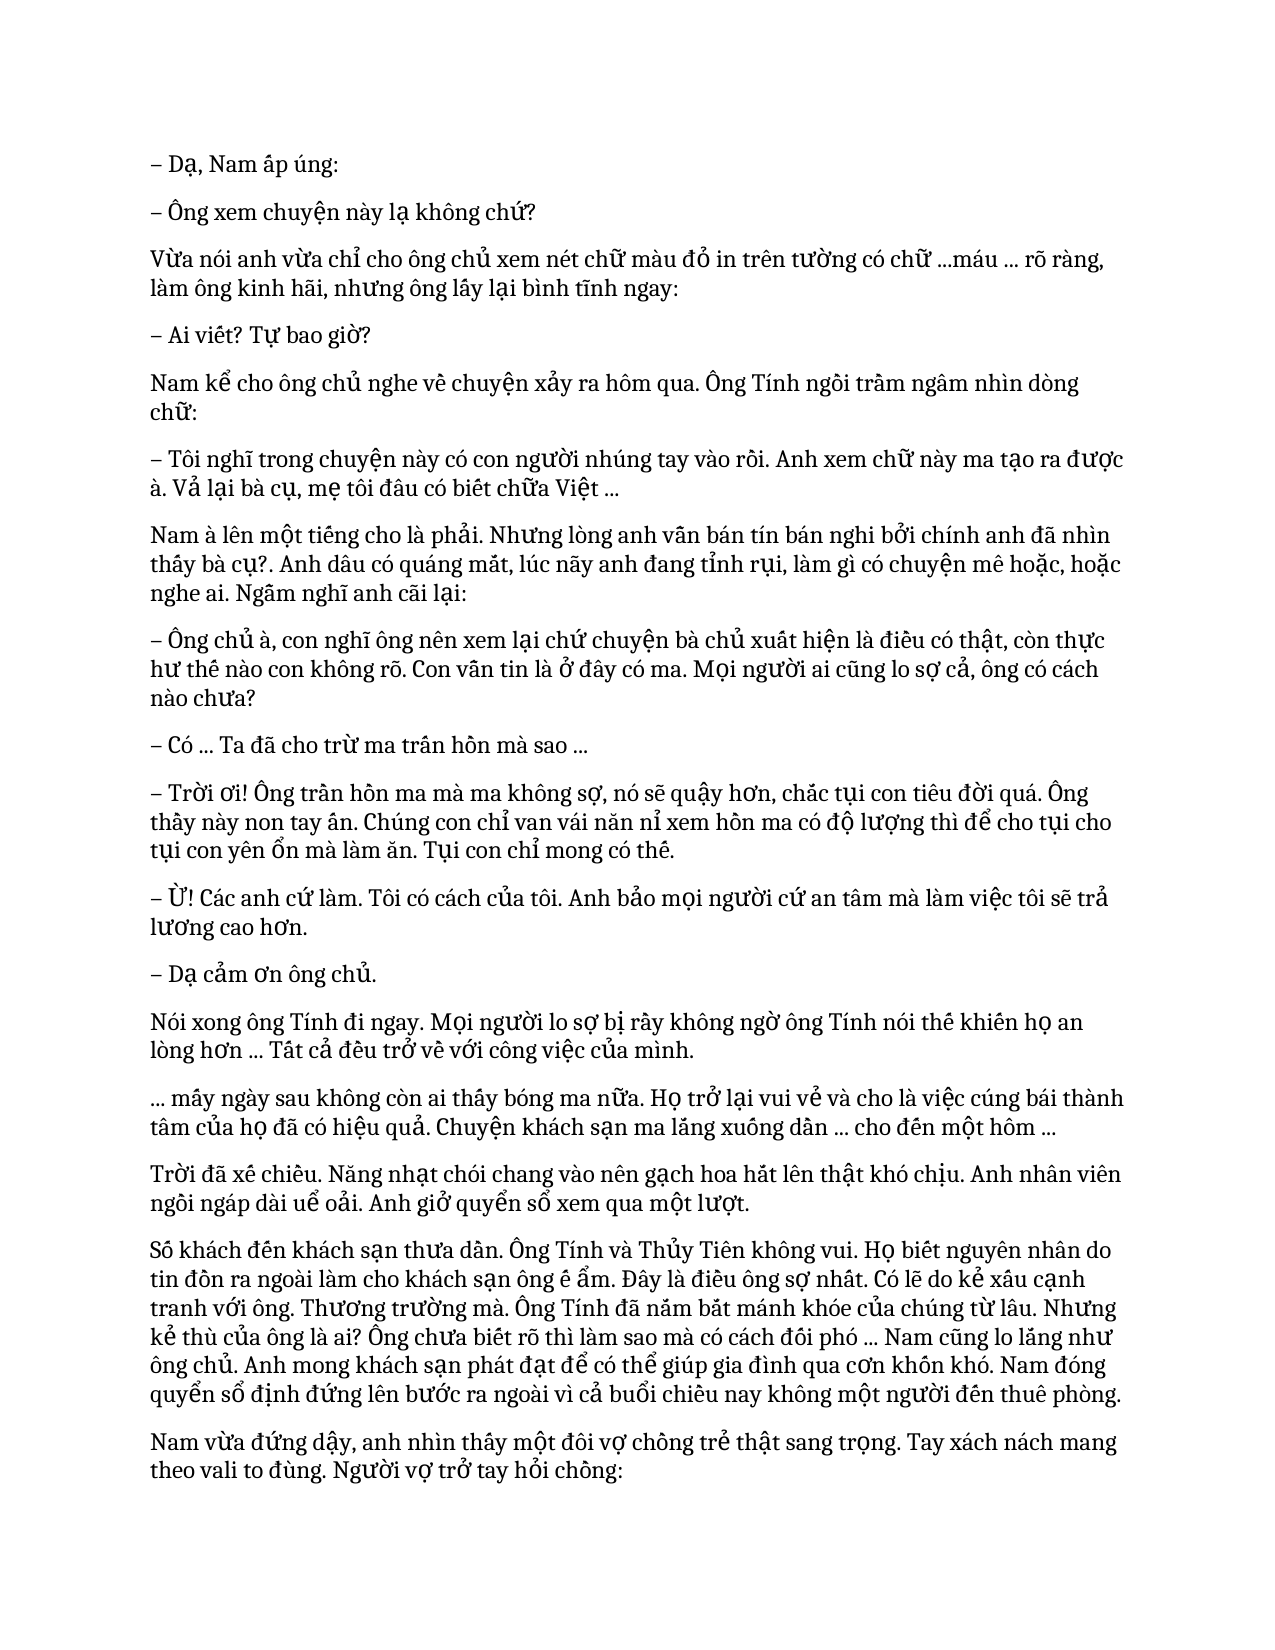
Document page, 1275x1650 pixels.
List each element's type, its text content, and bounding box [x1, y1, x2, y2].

text Nam vừa đứng dậy, anh nhìn thấy một đôi vợ chồng trẻ thật sang trọng. Tay xách nách mang theo vali to đùng. Người vợ trở tay hỏi chồng: [150, 1427, 1125, 1485]
text – Dạ cảm ơn ông chủ. [150, 960, 1125, 989]
text – Trời ơi! Ông trần hồn ma mà ma không sợ, nó sẽ quậy hơn, chắc tụi con tiêu đời quá. Ông thầy này non tay ấn. Chúng con chỉ van vái năn nỉ xem hồn ma có độ lượng thì để cho tụi cho tụi con yên ổn mà làm ăn. Tụi con chỉ mong có thế. [150, 779, 1125, 865]
text Nam kể cho ông chủ nghe về chuyện xảy ra hôm qua. Ông Tính ngồi trầm ngâm nhìn dòng chữ: [150, 369, 1125, 426]
text – Tôi nghĩ trong chuyện này có con người nhúng tay vào rồi. Anh xem chữ này ma tạo ra được à. Vả lại bà cụ, mẹ tôi đâu có biết chữa Việt ... [150, 445, 1125, 502]
text Trời đã xế chiều. Năng nhạt chói chang vào nên gạch hoa hắt lên thật khó chịu. Anh nhân viên ngồi ngáp dài uể oải. Anh giở quyển sổ xem qua một lượt. [150, 1160, 1125, 1217]
text – Ông xem chuyện này lạ không chứ? [150, 197, 1125, 226]
text – Ai viết? Tự bao giờ? [150, 321, 1125, 350]
text – Ông chủ à, con nghĩ ông nên xem lại chứ chuyện bà chủ xuất hiện là điều có thật, còn thực hư thế nào con không rõ. Con vẫn tin là ở đây có ma. Mọi người ai cũng lo sợ cả, ông có cách nào chưa? [150, 626, 1125, 712]
text Nam à lên một tiếng cho là phải. Nhưng lòng anh vẫn bán tín bán nghi bởi chính anh đã nhìn thấy bà cụ?. Anh dâu có quáng mắt, lúc nãy anh đang tỉnh rụi, làm gì có chuyện mê hoặc, hoặc nghe ai. Ngẫm nghĩ anh cãi lại: [150, 521, 1125, 607]
text ... mấy ngày sau không còn ai thấy bóng ma nữa. Họ trở lại vui vẻ và cho là việc cúng bái thành tâm của họ đã có hiệu quả. Chuyện khách sạn ma lắng xuống dần ... cho đến một hôm ... [150, 1084, 1125, 1141]
text – Ừ! Các anh cứ làm. Tôi có cách của tôi. Anh bảo mọi người cứ an tâm mà làm việc tôi sẽ trả lương cao hơn. [150, 884, 1125, 941]
text Nói xong ông Tính đi ngay. Mọi người lo sợ bị rầy không ngờ ông Tính nói thế khiến họ an lòng hơn ... Tất cả đều trở về với công việc của mình. [150, 1007, 1125, 1065]
text – Dạ, Nam ấp úng: [150, 150, 1125, 179]
text – Có ... Ta đã cho trừ ma trấn hồn mà sao ... [150, 731, 1125, 760]
text Vừa nói anh vừa chỉ cho ông chủ xem nét chữ màu đỏ in trên tường có chữ ...máu ... rõ ràng, làm ông kinh hãi, nhưng ông lấy lại bình tĩnh ngay: [150, 245, 1125, 302]
text Số khách đến khách sạn thưa dần. Ông Tính và Thủy Tiên không vui. Họ biết nguyên nhân do tin đồn ra ngoài làm cho khách sạn ông ế ẩm. Ðây là điều ông sợ nhất. Có lẽ do kẻ xấu cạnh tranh với ông. Thương trường mà. Ông Tính đã nắm bắt mánh khóe của chúng từ lâu. Nhưng kẻ thù của ông là ai? Ông chưa biết rõ thì làm sao mà có cách đối phó ... Nam cũng lo lắng như ông chủ. Anh mong khách sạn phát đạt để có thể giúp gia đình qua cơn khốn khó. Nam đóng quyển sổ định đứng lên bước ra ngoài vì cả buổi chiều nay không một người đến thuê phòng. [150, 1236, 1125, 1409]
